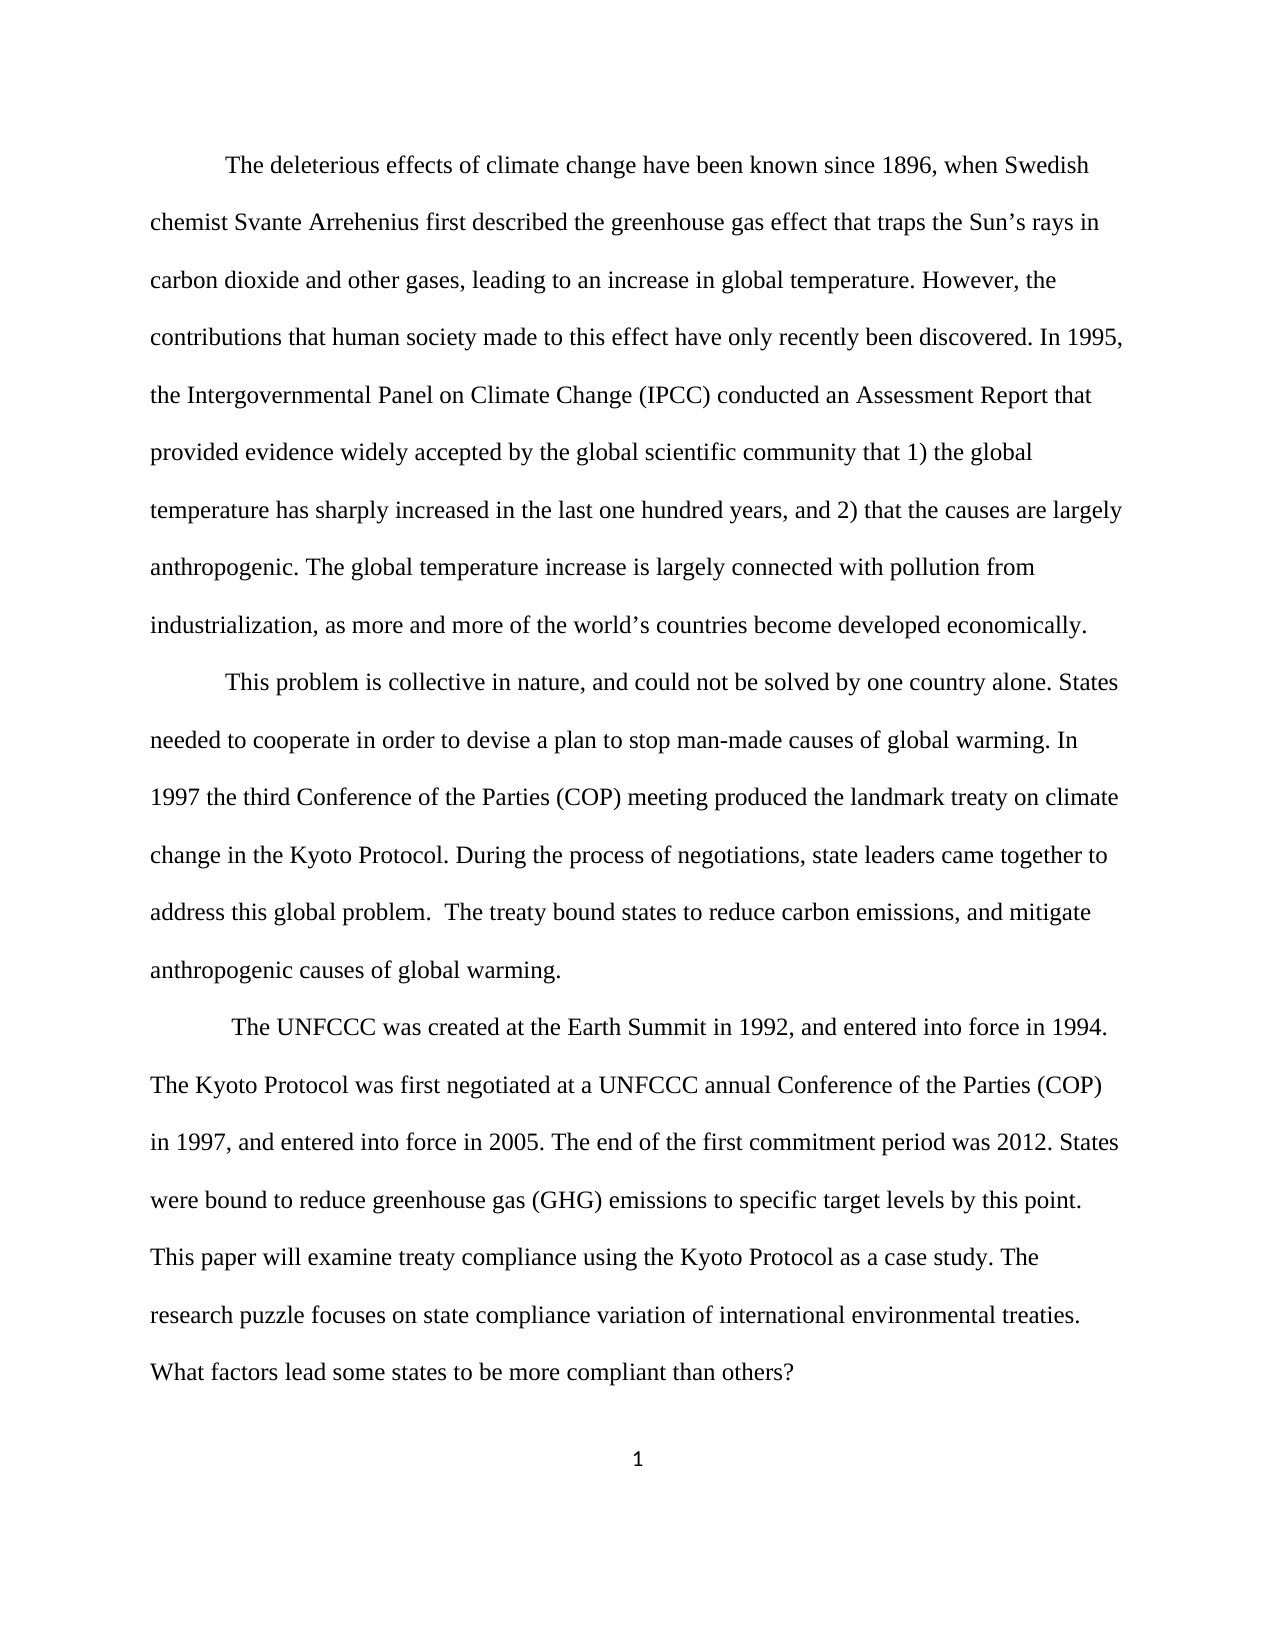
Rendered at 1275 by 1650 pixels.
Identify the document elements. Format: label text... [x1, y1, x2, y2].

text This problem is collective in nature, and could not be solved by one country alone. States needed to cooperate in order to devise a plan to stop man-made causes of global warming. In 1997 the third Conference of the Parties (COP) meeting produced the landmark treaty on climate change in the Kyoto Protocol. During the process of negotiations, state leaders came together to address this global problem. The treaty bound states to reduce carbon emissions, and mitigate anthropogenic causes of global warming. [150, 667, 1125, 984]
text The deleterious effects of climate change have been known since 1896, when Swedish chemist Svante Arrehenius first described the greenhouse gas effect that traps the Sun’s rays in carbon dioxide and other gases, leading to an increase in global temperature. However, the contributions that human society made to this effect have only recently been discovered. In 1995, the Intergovernmental Panel on Climate Change (IPCC) conducted an Assessment Report that provided evidence widely accepted by the global scientific community that 1) the global temperature has sharply increased in the last one hundred years, and 2) that the causes are largely anthropogenic. The global temperature increase is largely connected with pollution from industrialization, as more and more of the world’s countries become developed economically. [150, 150, 1125, 639]
text The UNFCCC was created at the Earth Summit in 1992, and entered into force in 1994. The Kyoto Protocol was first negotiated at a UNFCCC annual Conference of the Parties (COP) in 1997, and entered into force in 2005. The end of the first commitment period was 2012. States were bound to reduce greenhouse gas (GHG) emissions to specific target levels by this point. This paper will examine treaty compliance using the Kyoto Protocol as a case study. The research puzzle focuses on state compliance variation of international environmental treaties. What factors lead some states to be more compliant than others? [150, 1012, 1125, 1386]
